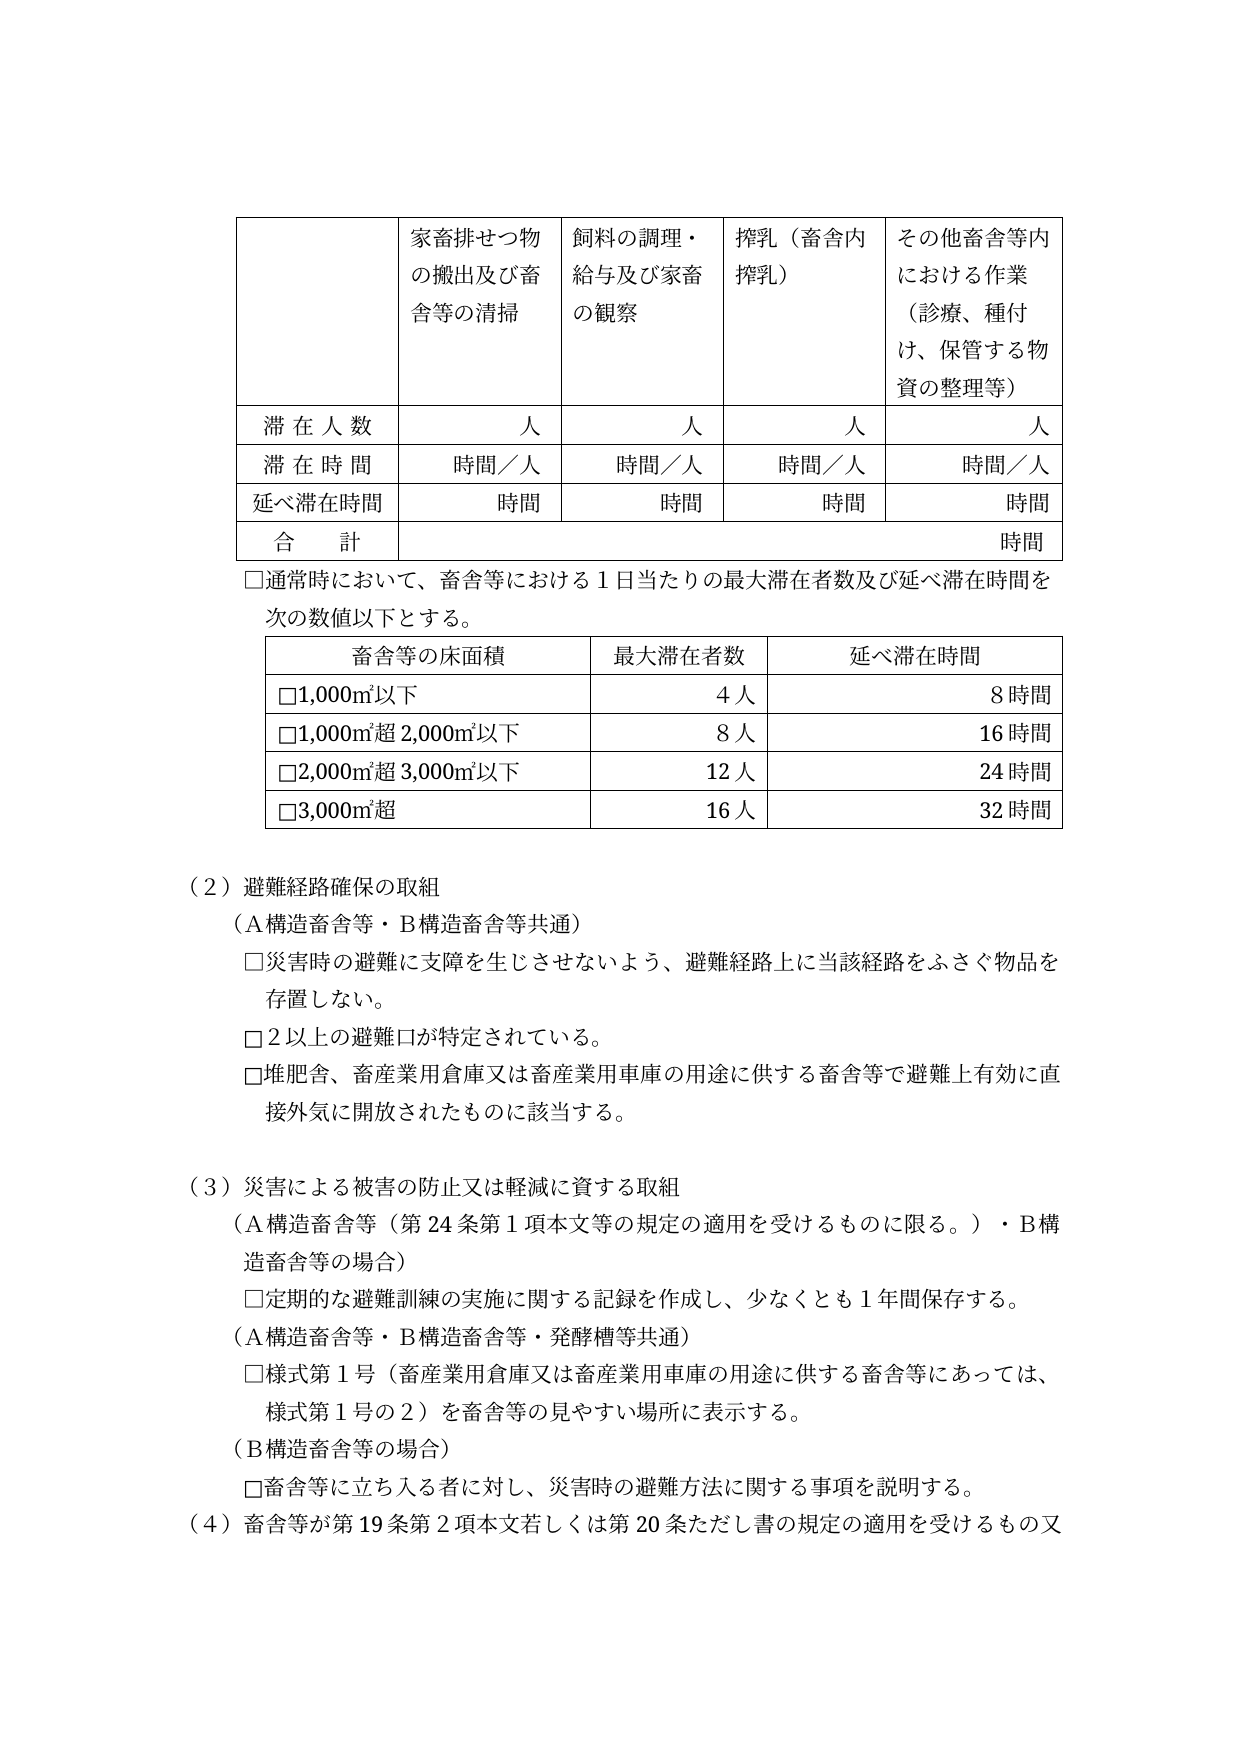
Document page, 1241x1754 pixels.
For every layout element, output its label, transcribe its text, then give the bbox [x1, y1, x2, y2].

text （３）災害による被害の防止又は軽減に資する取組 [177, 1167, 1063, 1204]
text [177, 1504, 1063, 1542]
table_cell 32時間 [768, 791, 1062, 828]
table_cell 時間 [399, 484, 561, 521]
table_cell ８時間 [768, 675, 1062, 713]
table_header 搾乳（畜舎内搾乳） [724, 218, 885, 405]
table_cell 16時間 [768, 714, 1062, 751]
table_cell 滞在時間 [237, 445, 398, 482]
text （Ａ構造畜舎等・Ｂ構造畜舎等共通） [221, 904, 1063, 942]
table_cell 12人 [591, 752, 767, 790]
table_cell 人 [886, 406, 1062, 444]
table_cell 人 [562, 406, 723, 444]
table_cell ４人 [591, 675, 767, 713]
table_header 最大滞在者数 [591, 637, 767, 674]
table_cell 延べ滞在時間 [237, 484, 398, 521]
table_cell 時間 [562, 484, 723, 521]
table_cell 時間 [886, 484, 1062, 521]
text □通常時において、畜舎等における１日当たりの最大滞在者数及び延べ滞在時間を次の数値以下とする。 [177, 561, 1063, 636]
table_cell 時間／人 [724, 445, 885, 482]
table_cell □3,000㎡超 [266, 791, 590, 828]
table_cell 時間 [724, 484, 885, 521]
text □様式第１号（畜産業用倉庫又は畜産業用車庫の用途に供する畜舎等にあっては、様式第１号の２）を畜舎等の見やすい場所に表示する。 [177, 1354, 1063, 1429]
text （Ａ構造畜舎等（第24条第１項本文等の規定の適用を受けるものに限る。）・Ｂ構造畜舎等の場合） [221, 1204, 1063, 1279]
table_cell 人 [399, 406, 561, 444]
table_header その他畜舎等内における作業（診療、種付け、保管する物資の整理等） [886, 218, 1062, 405]
table_cell 16人 [591, 791, 767, 828]
table_cell 時間／人 [886, 445, 1062, 482]
text （Ａ構造畜舎等・Ｂ構造畜舎等・発酵槽等共通） [177, 1317, 1063, 1354]
table_cell 人 [724, 406, 885, 444]
table_cell □1,000㎡超2,000㎡以下 [266, 714, 590, 751]
text □災害時の避難に支障を生じさせないよう、避難経路上に当該経路をふさぐ物品を存置しない。 [177, 942, 1063, 1017]
text □畜舎等に立ち入る者に対し、災害時の避難方法に関する事項を説明する。 [243, 1467, 1063, 1504]
text □定期的な避難訓練の実施に関する記録を作成し、少なくとも１年間保存する。 [177, 1279, 1063, 1317]
table_cell 時間／人 [399, 445, 561, 482]
text （Ｂ構造畜舎等の場合） [177, 1429, 1063, 1467]
text （２）避難経路確保の取組 [177, 867, 1063, 904]
table_header [237, 218, 398, 405]
text □堆肥舎、畜産業用倉庫又は畜産業用車庫の用途に供する畜舎等で避難上有効に直接外気に開放されたものに該当する。 [243, 1054, 1063, 1129]
table_header 延べ滞在時間 [768, 637, 1062, 674]
table_cell 時間 [399, 522, 1062, 559]
table_header 畜舎等の床面積 [266, 637, 590, 674]
table_cell 合計 [237, 522, 398, 559]
table_cell 滞在人数 [237, 406, 398, 444]
table_header 家畜排せつ物の搬出及び畜舎等の清掃 [399, 218, 561, 405]
table_cell ８人 [591, 714, 767, 751]
table_cell 時間／人 [562, 445, 723, 482]
table_cell 24時間 [768, 752, 1062, 790]
table_cell □2,000㎡超3,000㎡以下 [266, 752, 590, 790]
table_header 飼料の調理・給与及び家畜の観察 [562, 218, 723, 405]
text □２以上の避難口が特定されている。 [243, 1017, 1063, 1054]
table_cell □1,000㎡以下 [266, 675, 590, 713]
